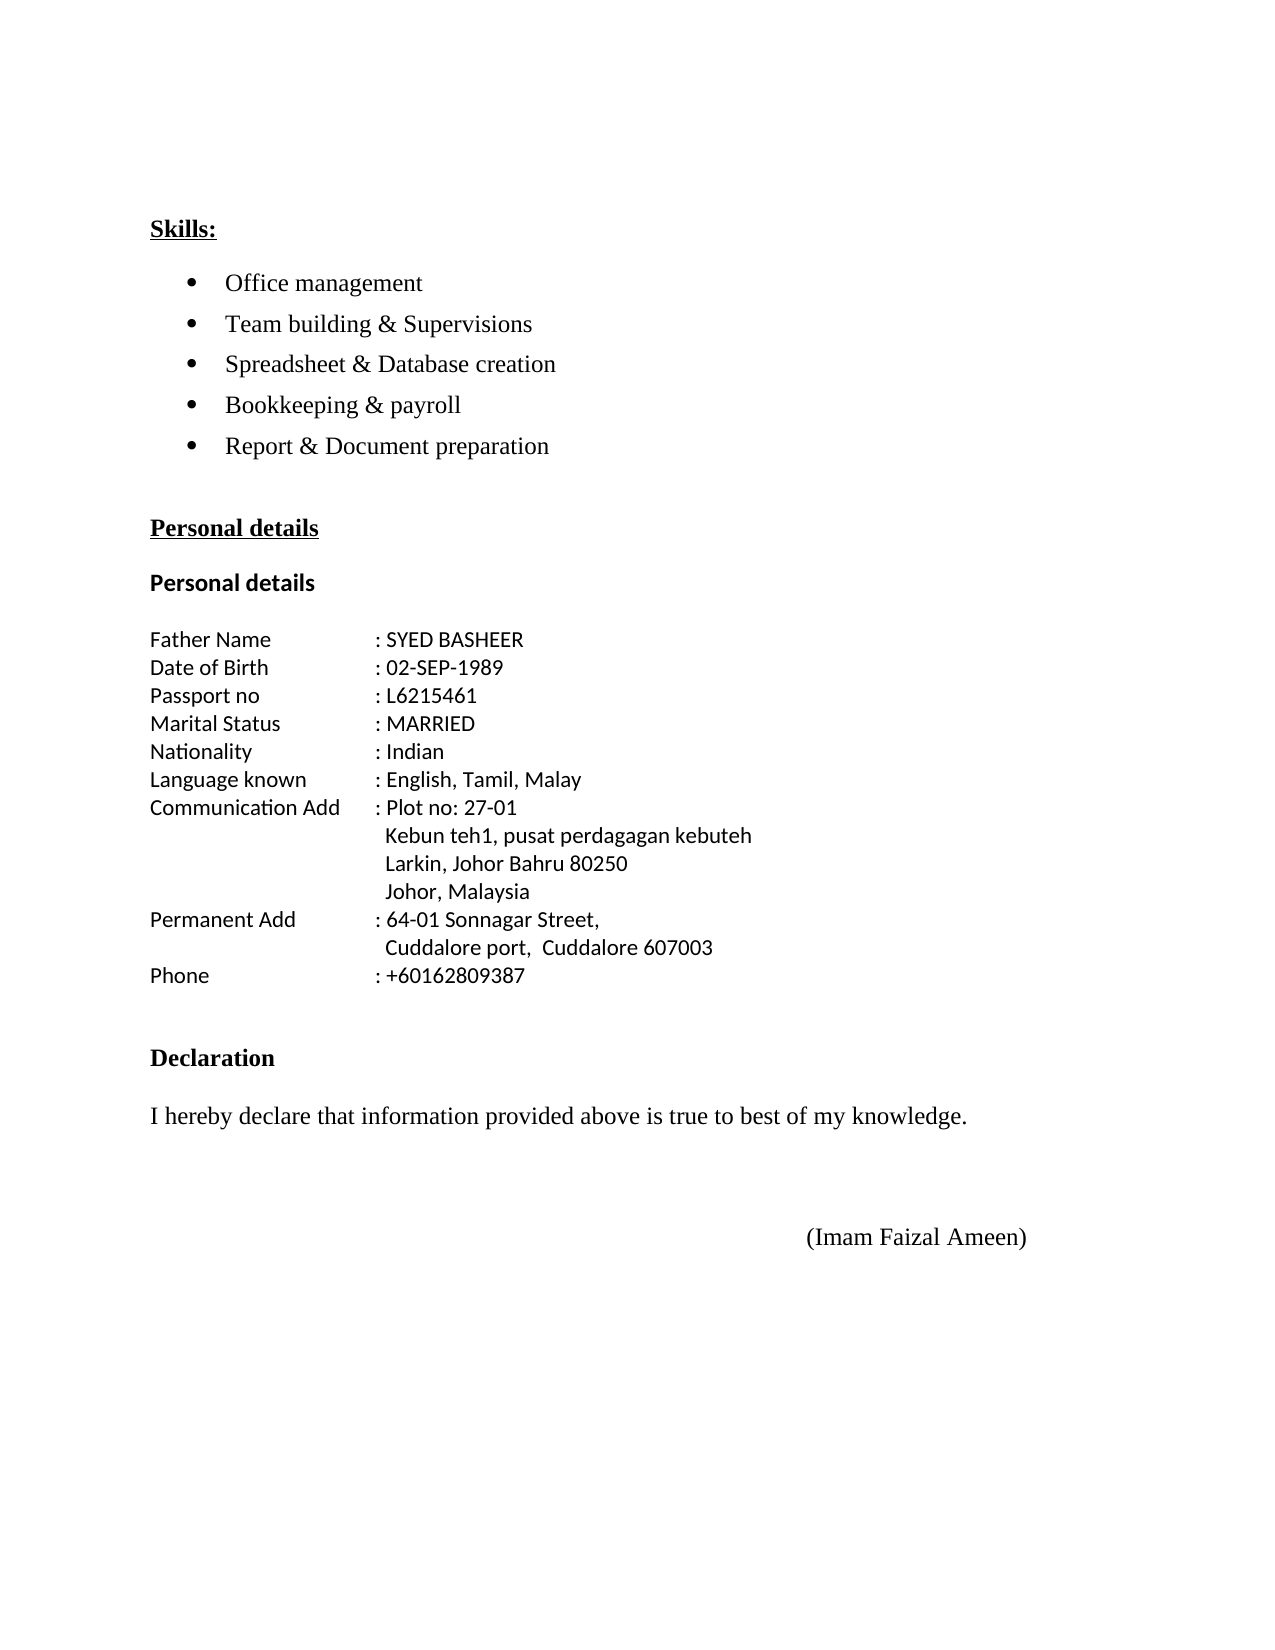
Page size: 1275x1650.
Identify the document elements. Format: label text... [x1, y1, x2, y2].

text Communication Add : Plot no: 27-01 [150, 793, 1125, 821]
text Permanent Add : 64-01 Sonnagar Street, [150, 905, 1125, 933]
text Father Name : SYED BASHEER [150, 625, 1125, 653]
list Team building & Supervisions [187, 309, 1125, 337]
text Phone : +60162809387 [150, 961, 1125, 989]
list Bookkeeping & payroll [187, 390, 1125, 419]
text I hereby declare that information provided above is true to best of my knowledge. [150, 1101, 1125, 1129]
text Personal details [150, 567, 1125, 597]
text Declaration [150, 1043, 1125, 1072]
text Date of Birth : 02-SEP-1989 [150, 653, 1125, 681]
text Passport no : L6215461 [150, 681, 1125, 709]
text Language known : English, Tamil, Malay [150, 765, 1125, 793]
text Skills: [150, 214, 1125, 243]
text Marital Status : MARRIED [150, 709, 1125, 737]
list Report & Document preparation [187, 431, 1125, 460]
text Nationality : Indian [150, 737, 1125, 765]
list Spreadsheet & Database creation [187, 349, 1125, 378]
text (Imam Faizal Ameen) [150, 1222, 1125, 1251]
text Kebun teh1, pusat perdagagan kebuteh [150, 821, 1125, 849]
text Johor, Malaysia [150, 877, 1125, 905]
text Larkin, Johor Bahru 80250 [150, 849, 1125, 877]
text Personal details [150, 513, 1125, 542]
text Cuddalore port, Cuddalore 607003 [150, 933, 1125, 961]
list Office management [187, 268, 1125, 297]
